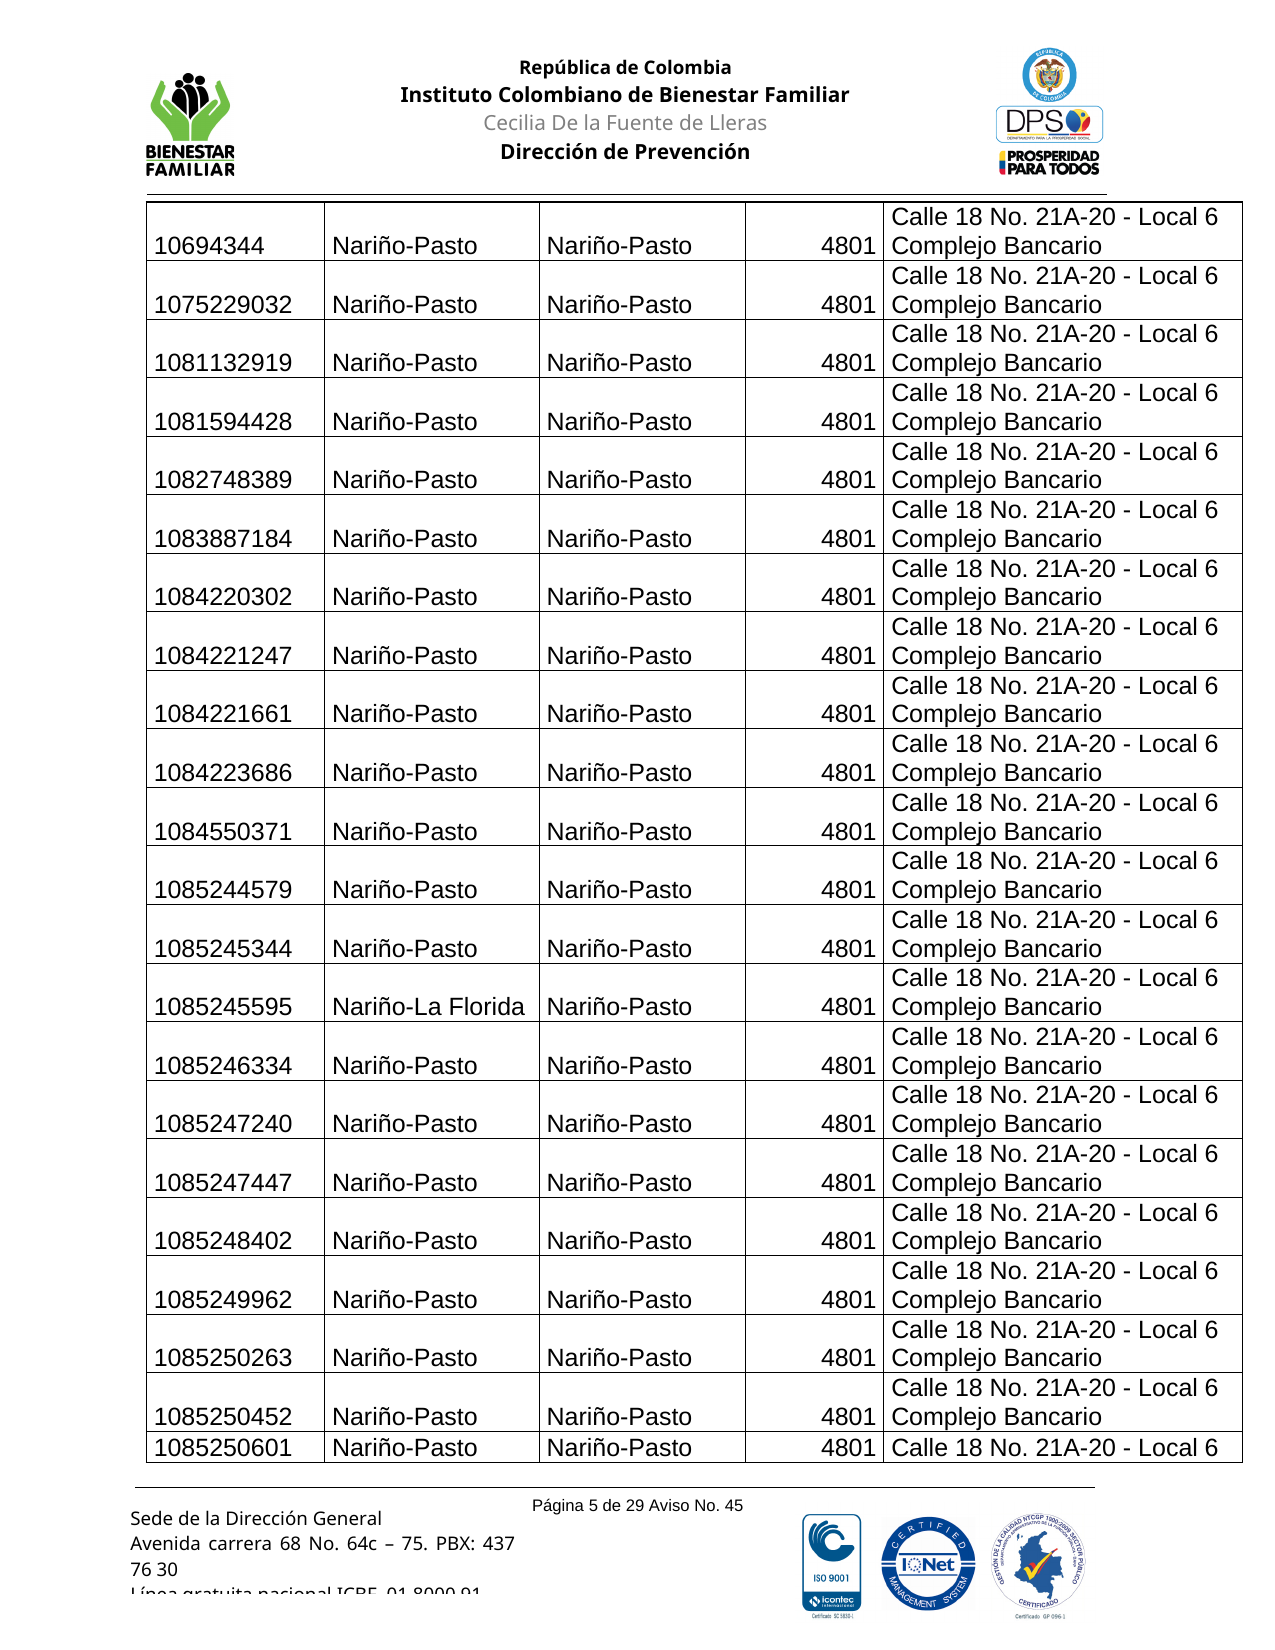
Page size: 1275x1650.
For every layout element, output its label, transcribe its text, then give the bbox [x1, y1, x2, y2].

table_cell Nariño-Pasto [540, 203, 745, 260]
table_cell Nariño-Pasto [540, 437, 745, 494]
table_cell Nariño-Pasto [325, 261, 539, 318]
table_cell Nariño-Pasto [325, 905, 539, 962]
table_cell Calle 18 No. 21A-20 - Local 6 Complejo Bancario [884, 1373, 1242, 1431]
table_cell Nariño-Pasto [540, 1373, 745, 1431]
table_cell Nariño-Pasto [325, 203, 539, 260]
table_cell 1083887184 [147, 495, 324, 553]
table_cell Nariño-Pasto [540, 1022, 745, 1079]
table_cell 1082748389 [147, 437, 324, 494]
table_cell 4801 [746, 905, 883, 962]
table_cell Calle 18 No. 21A-20 - Local 6 Complejo Bancario [884, 554, 1242, 611]
table_cell Nariño-La Florida [325, 964, 539, 1021]
table_cell 4801 [746, 1022, 883, 1079]
table_cell Calle 18 No. 21A-20 - Local 6 Complejo Bancario [884, 320, 1242, 377]
table_cell 1085250601 [147, 1432, 324, 1462]
table_cell Calle 18 No. 21A-20 - Local 6 Complejo Bancario [884, 495, 1242, 553]
table_cell Calle 18 No. 21A-20 - Local 6 Complejo Bancario [884, 437, 1242, 494]
table_cell 4801 [746, 788, 883, 845]
table_cell Nariño-Pasto [540, 554, 745, 611]
table_cell Nariño-Pasto [540, 495, 745, 553]
table_cell 1084223686 [147, 729, 324, 787]
table_cell Nariño-Pasto [325, 320, 539, 377]
table_cell Calle 18 No. 21A-20 - Local 6 Complejo Bancario [884, 1022, 1242, 1079]
table_cell Calle 18 No. 21A-20 - Local 6 Complejo Bancario [884, 1256, 1242, 1314]
table_cell 1085247240 [147, 1081, 324, 1138]
table_cell 1085249962 [147, 1256, 324, 1314]
table_cell Calle 18 No. 21A-20 - Local 6 Complejo Bancario [884, 203, 1242, 260]
table_cell Nariño-Pasto [325, 612, 539, 670]
table_cell 1085245344 [147, 905, 324, 962]
table_cell 1085244579 [147, 846, 324, 904]
table_cell Calle 18 No. 21A-20 - Local 6 Complejo Bancario [884, 261, 1242, 318]
table_cell Calle 18 No. 21A-20 - Local 6 Complejo Bancario [884, 964, 1242, 1021]
table_cell Nariño-Pasto [540, 846, 745, 904]
table_cell 4801 [746, 671, 883, 728]
table_cell Nariño-Pasto [325, 1432, 539, 1462]
table_cell Calle 18 No. 21A-20 - Local 6 Complejo Bancario [884, 1315, 1242, 1372]
table_cell Nariño-Pasto [325, 378, 539, 436]
table_cell 1081132919 [147, 320, 324, 377]
table_cell Nariño-Pasto [540, 1139, 745, 1197]
table_cell Nariño-Pasto [540, 1198, 745, 1255]
table_cell 1081594428 [147, 378, 324, 436]
table_cell Nariño-Pasto [540, 1256, 745, 1314]
table_cell Nariño-Pasto [325, 1139, 539, 1197]
table_cell 1075229032 [147, 261, 324, 318]
picture [146, 73, 235, 176]
table_cell Calle 18 No. 21A-20 - Local 6 Complejo Bancario [884, 1139, 1242, 1197]
table_cell 1084221247 [147, 612, 324, 670]
picture [794, 1502, 1096, 1623]
table_cell 1085250452 [147, 1373, 324, 1431]
table_cell 1085245595 [147, 964, 324, 1021]
table_cell 4801 [746, 612, 883, 670]
table_cell Nariño-Pasto [325, 671, 539, 728]
table_cell Nariño-Pasto [540, 1081, 745, 1138]
table_cell 4801 [746, 1081, 883, 1138]
table_cell Nariño-Pasto [540, 261, 745, 318]
table_cell Calle 18 No. 21A-20 - Local 6 Complejo Bancario [884, 729, 1242, 787]
table_cell Nariño-Pasto [325, 495, 539, 553]
table_cell Nariño-Pasto [325, 1198, 539, 1255]
table_cell Nariño-Pasto [540, 612, 745, 670]
table_cell Nariño-Pasto [325, 846, 539, 904]
table_cell 4801 [746, 1432, 883, 1462]
table_cell 4801 [746, 320, 883, 377]
table_cell 4801 [746, 729, 883, 787]
table_cell 4801 [746, 1315, 883, 1372]
table_cell Nariño-Pasto [540, 905, 745, 962]
table_cell Nariño-Pasto [325, 1022, 539, 1079]
table_cell 1085250263 [147, 1315, 324, 1372]
table_cell Nariño-Pasto [325, 554, 539, 611]
table_cell Nariño-Pasto [325, 729, 539, 787]
table_cell 4801 [746, 203, 883, 260]
table_cell Calle 18 No. 21A-20 - Local 6 Complejo Bancario [884, 671, 1242, 728]
picture [995, 46, 1104, 176]
table_cell Calle 18 No. 21A-20 - Local 6 Complejo Bancario [884, 788, 1242, 845]
table_cell Nariño-Pasto [540, 1315, 745, 1372]
table_cell Calle 18 No. 21A-20 - Local 6 Complejo Bancario [884, 1432, 1242, 1462]
table_cell Nariño-Pasto [540, 320, 745, 377]
table_cell Nariño-Pasto [325, 1081, 539, 1138]
table_cell Calle 18 No. 21A-20 - Local 6 Complejo Bancario [884, 1081, 1242, 1138]
table_cell 4801 [746, 1256, 883, 1314]
table_cell Nariño-Pasto [540, 729, 745, 787]
table_cell Calle 18 No. 21A-20 - Local 6 Complejo Bancario [884, 378, 1242, 436]
table_cell 4801 [746, 1373, 883, 1431]
table_cell 1084550371 [147, 788, 324, 845]
table_cell Nariño-Pasto [325, 437, 539, 494]
table_cell 4801 [746, 495, 883, 553]
table_cell Calle 18 No. 21A-20 - Local 6 Complejo Bancario [884, 905, 1242, 962]
table_cell 1084221661 [147, 671, 324, 728]
table_cell 1085246334 [147, 1022, 324, 1079]
table_cell 10694344 [147, 203, 324, 260]
table_cell Calle 18 No. 21A-20 - Local 6 Complejo Bancario [884, 612, 1242, 670]
table_cell Nariño-Pasto [540, 964, 745, 1021]
table_cell Calle 18 No. 21A-20 - Local 6 Complejo Bancario [884, 1198, 1242, 1255]
table_cell 4801 [746, 554, 883, 611]
table_cell Nariño-Pasto [540, 1432, 745, 1462]
table_cell Nariño-Pasto [540, 671, 745, 728]
table_cell Nariño-Pasto [540, 788, 745, 845]
table_cell Nariño-Pasto [325, 1256, 539, 1314]
table_cell 4801 [746, 437, 883, 494]
table_cell 4801 [746, 261, 883, 318]
table_cell 4801 [746, 378, 883, 436]
table_cell 1085248402 [147, 1198, 324, 1255]
table_cell Nariño-Pasto [540, 378, 745, 436]
table_cell 1084220302 [147, 554, 324, 611]
table_cell 1085247447 [147, 1139, 324, 1197]
table_cell Nariño-Pasto [325, 788, 539, 845]
table_cell 4801 [746, 1198, 883, 1255]
table_cell 4801 [746, 1139, 883, 1197]
table_cell Nariño-Pasto [325, 1315, 539, 1372]
table_cell 4801 [746, 964, 883, 1021]
table_cell Calle 18 No. 21A-20 - Local 6 Complejo Bancario [884, 846, 1242, 904]
table_cell 4801 [746, 846, 883, 904]
table_cell Nariño-Pasto [325, 1373, 539, 1431]
